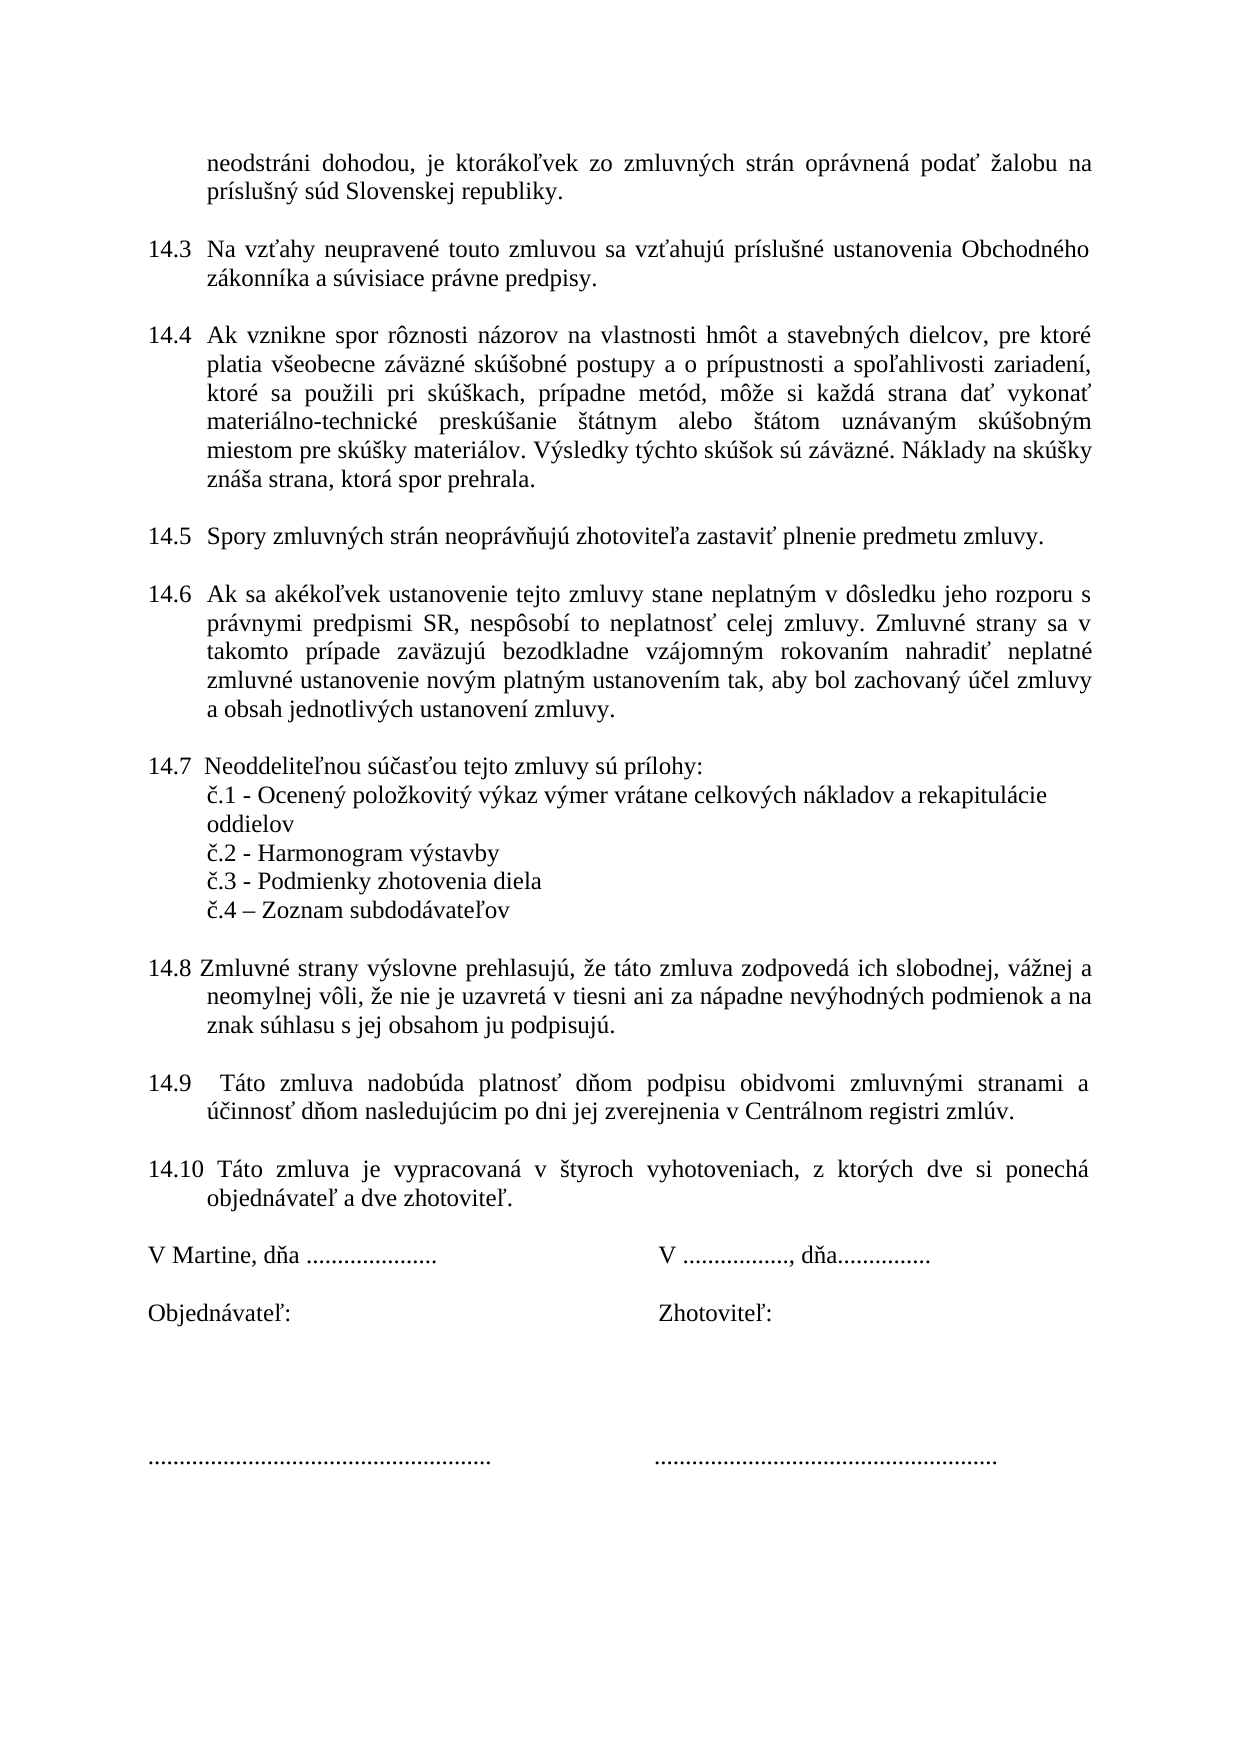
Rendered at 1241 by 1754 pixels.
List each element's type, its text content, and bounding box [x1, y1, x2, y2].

text č.3 - Podmienky zhotovenia diela [148, 866, 1093, 895]
text 14.10 Táto zmluva je vypracovaná v štyroch vyhotoveniach, z ktorých dve si ponechá objednávateľ a dve zhotoviteľ. [148, 1154, 1091, 1211]
text V Martine, dňa ..................... V ................., dňa............... [148, 1240, 1093, 1269]
text oddielov [148, 809, 1093, 838]
text č.2 - Harmonogram výstavby [148, 838, 1093, 866]
list Ak sa akékoľvek ustanovenie tejto zmluvy stane neplatným v dôsledku jeho rozporu s právnymi predpismi SR, nespôsobí to neplatnosť celej zmluvy. Zmluvné strany sa v takomto prípade zaväzujú bezodkladne vzájomným rokovaním nahradiť neplatné zmluvné ustanovenie novým platným ustanovením tak, aby bol zachovaný účel zmluvy a obsah jednotlivých ustanovení zmluvy. [148, 579, 1093, 723]
text 14.8 Zmluvné strany výslovne prehlasujú, že táto zmluva zodpovedá ich slobodnej, vážnej a neomylnej vôli, že nie je uzavretá v tiesni ani za nápadne nevýhodných podmienok a na znak súhlasu s jej obsahom ju podpisujú. [148, 953, 1093, 1039]
list Spory zmluvných strán neoprávňujú zhotoviteľa zastaviť plnenie predmetu zmluvy. [148, 521, 1093, 550]
list Ak vznikne spor rôznosti názorov na vlastnosti hmôt a stavebných dielcov, pre ktoré platia všeobecne záväzné skúšobné postupy a o prípustnosti a spoľahlivosti zariadení, ktoré sa použili pri skúškach, prípadne metód, môže si každá strana dať vykonať materiálno-technické preskúšanie štátnym alebo štátom uznávaným skúšobným miestom pre skúšky materiálov. Výsledky týchto skúšok sú záväzné. Náklady na skúšky znáša strana, ktorá spor prehrala. [148, 320, 1093, 493]
text č.1 - Ocenený položkovitý výkaz výmer vrátane celkových nákladov a rekapitulácie [148, 780, 1093, 809]
list Na vzťahy neupravené touto zmluvou sa vzťahujú príslušné ustanovenia Obchodného zákonníka a súvisiace právne predpisy. [148, 234, 1091, 291]
text 14.9 Táto zmluva nadobúda platnosť dňom podpisu obidvomi zmluvnými stranami a účinnosť dňom nasledujúcim po dni jej zverejnenia v Centrálnom registri zmlúv. [148, 1068, 1091, 1125]
text ....................................................... ....................................................... [148, 1441, 1093, 1470]
text č.4 – Zoznam subdodávateľov [148, 895, 1093, 924]
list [148, 148, 1093, 205]
text 14.7 Neoddeliteľnou súčasťou tejto zmluvy sú prílohy: [148, 751, 1093, 780]
text Objednávateľ: Zhotoviteľ: [148, 1298, 1093, 1326]
